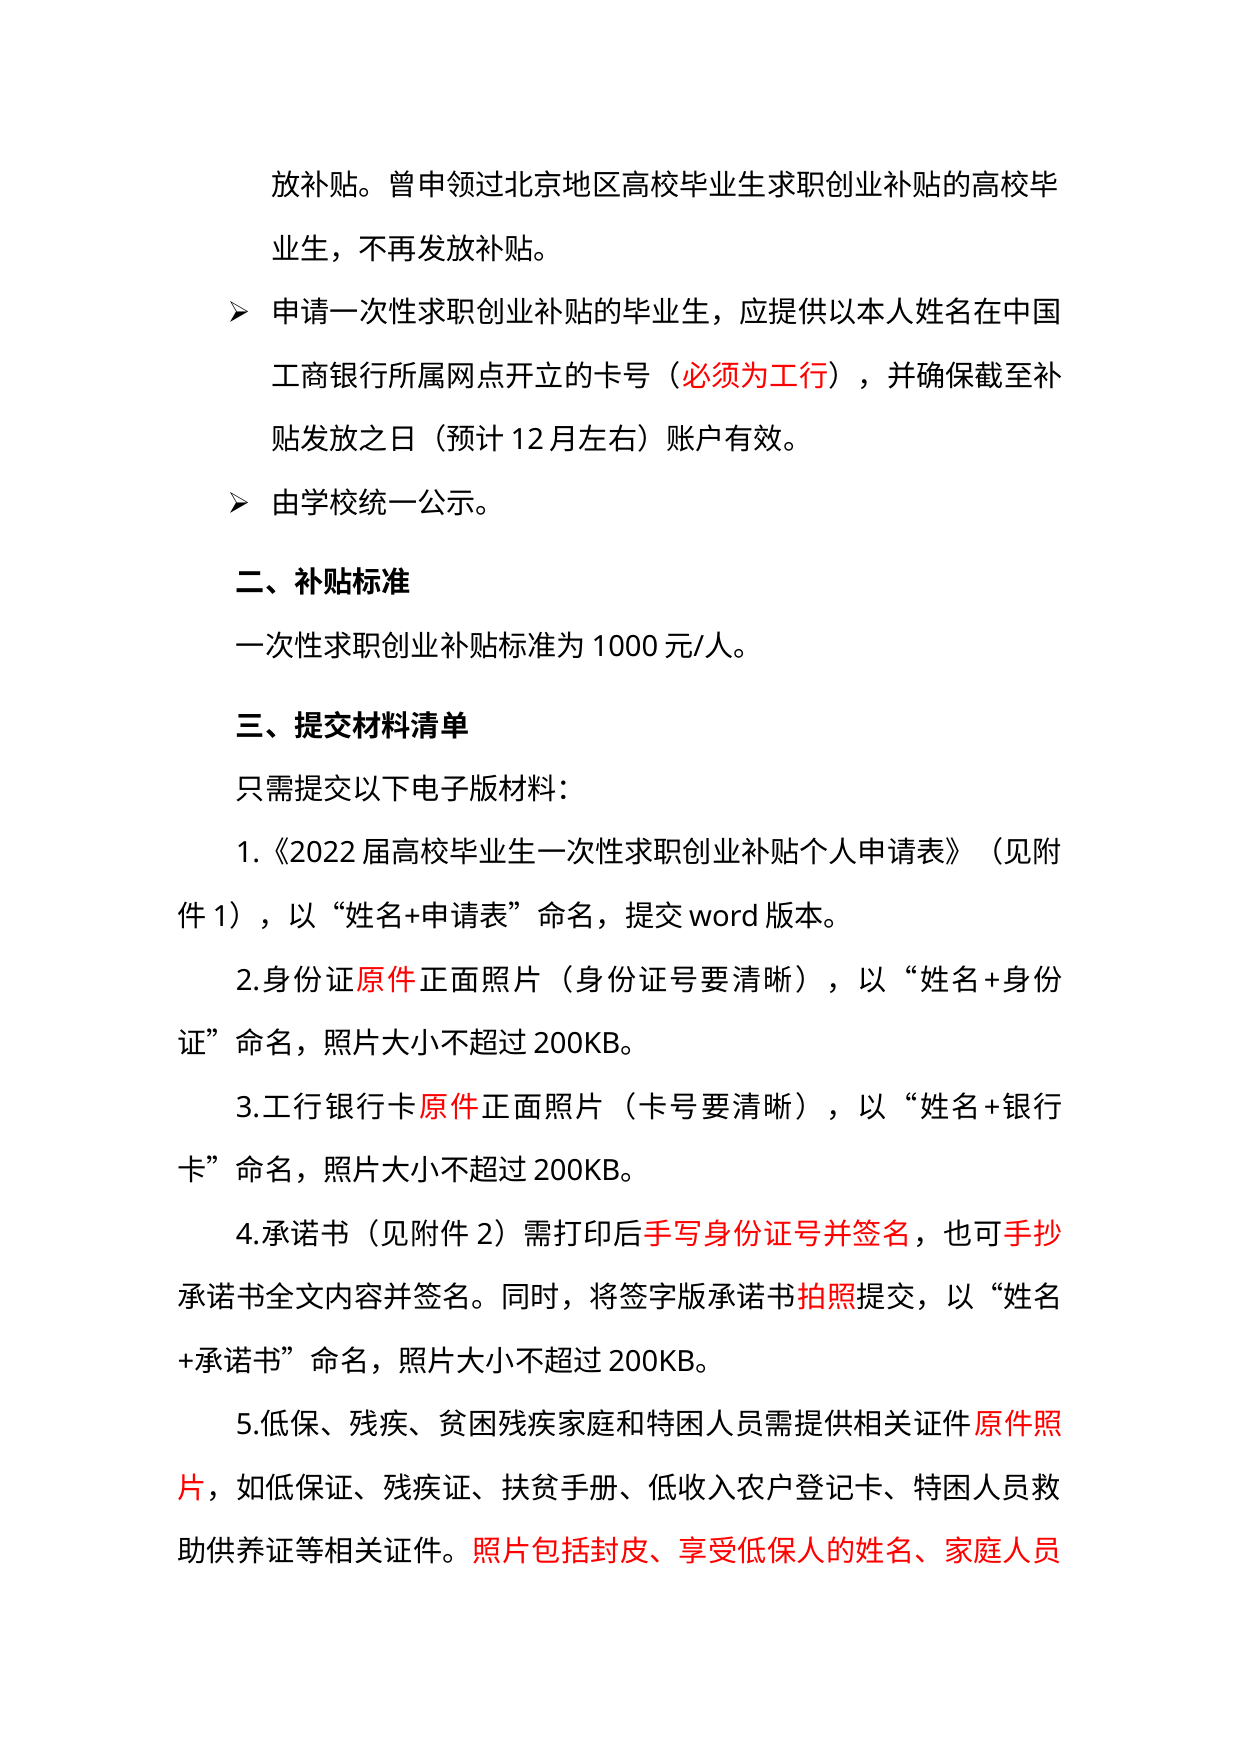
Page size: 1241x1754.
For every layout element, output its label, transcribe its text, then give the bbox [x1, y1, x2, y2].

list 由学校统一公示。 [227, 479, 1063, 522]
text 2.身份证原件正面照片（身份证号要清晰），以“姓名+身份证”命名，照片大小不超过200KB。 [177, 956, 1063, 1062]
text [177, 1401, 1063, 1570]
text 3.工行银行卡原件正面照片（卡号要清晰），以“姓名+银行卡”命名，照片大小不超过200KB。 [177, 1083, 1063, 1189]
text 二、补贴标准 [177, 559, 1063, 601]
text 一次性求职创业补贴标准为1000元/人。 [177, 622, 1063, 665]
text 4.承诺书（见附件2）需打印后手写身份证号并签名，也可手抄承诺书全文内容并签名。同时，将签字版承诺书拍照提交，以“姓名+承诺书”命名，照片大小不超过200KB。 [177, 1210, 1063, 1380]
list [227, 162, 1063, 268]
text 1.《2022届高校毕业生一次性求职创业补贴个人申请表》（见附件1），以“姓名+申请表”命名，提交word版本。 [177, 829, 1063, 935]
text 只需提交以下电子版材料： [177, 766, 1063, 808]
text 三、提交材料清单 [177, 702, 1063, 744]
list 申请一次性求职创业补贴的毕业生，应提供以本人姓名在中国工商银行所属网点开立的卡号（必须为工行），并确保截至补贴发放之日（预计12月左右）账户有效。 [227, 289, 1063, 458]
